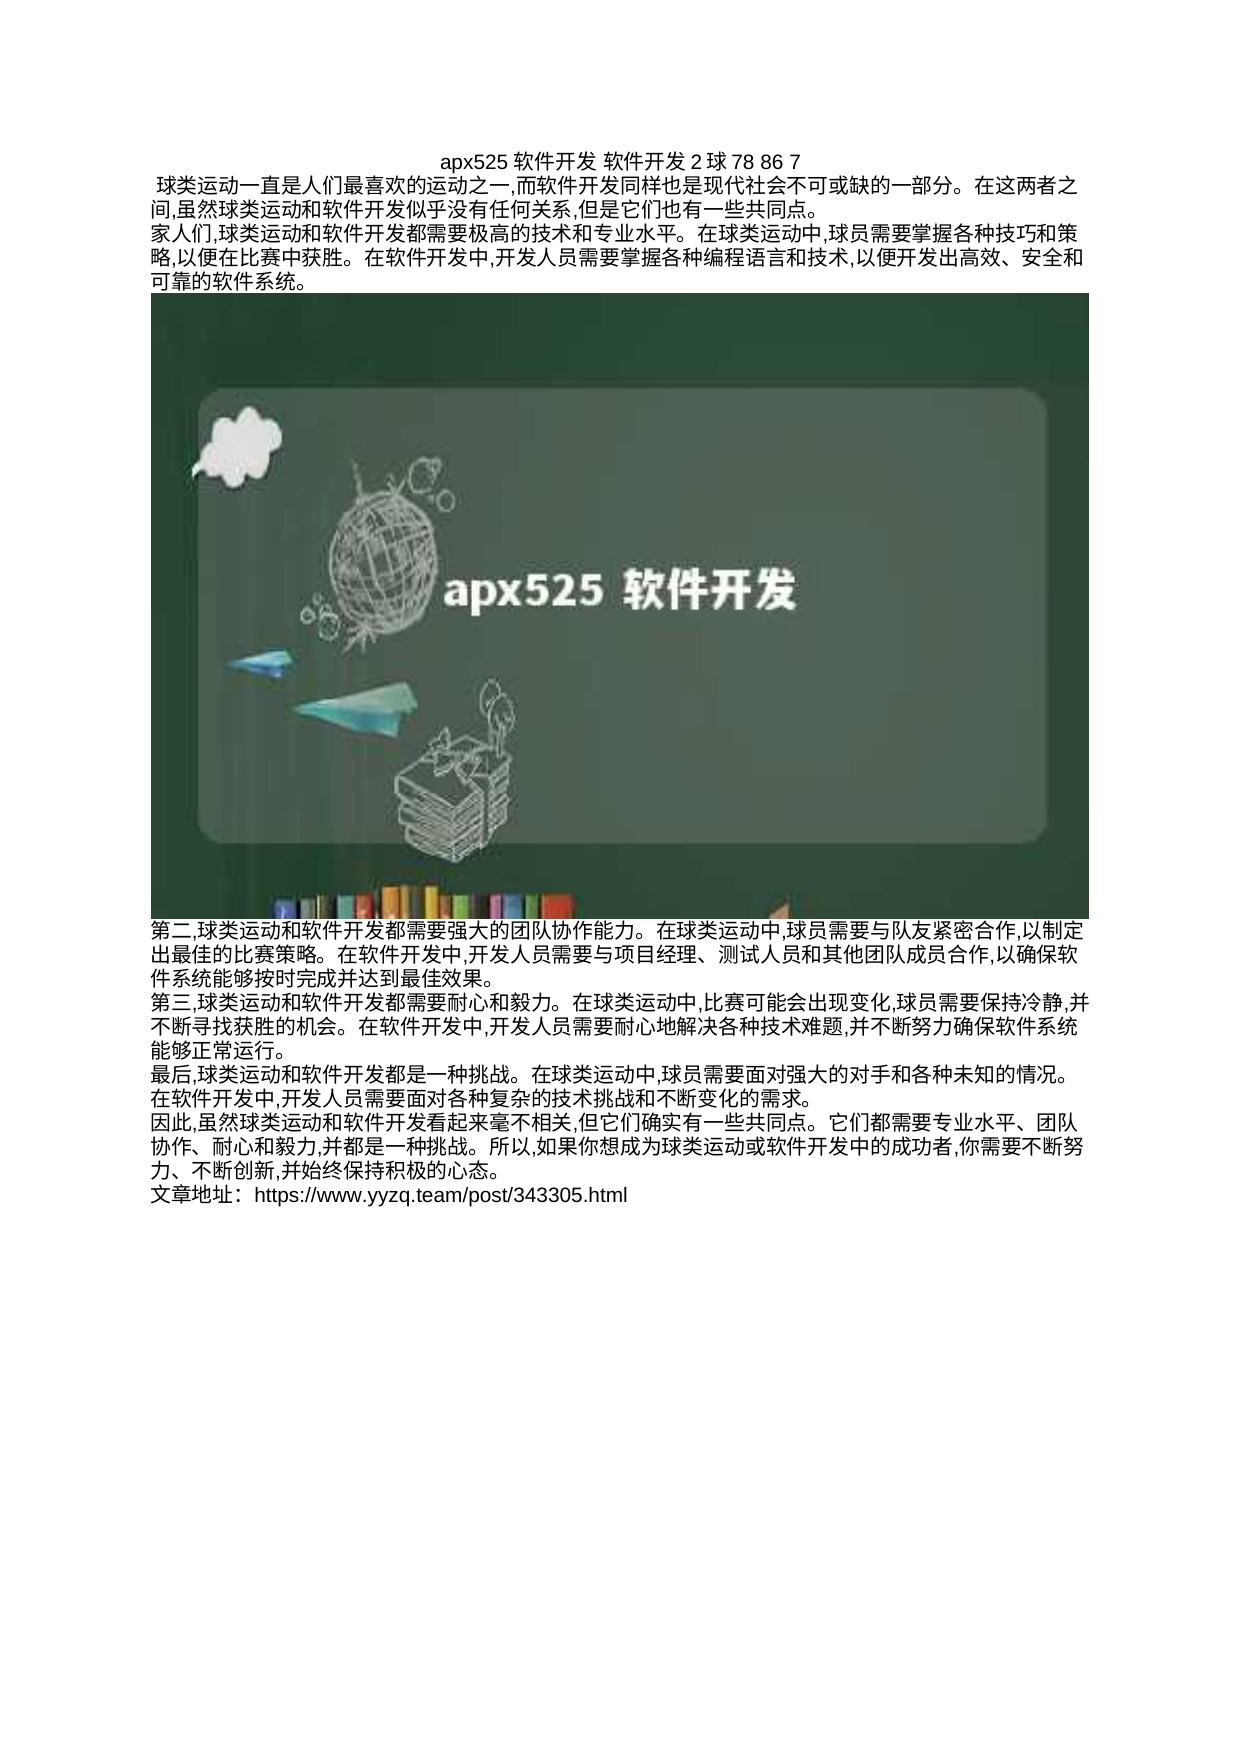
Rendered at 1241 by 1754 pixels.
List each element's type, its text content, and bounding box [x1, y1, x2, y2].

text 第二,球类运动和软件开发都需要强大的团队协作能力。在球类运动中,球员需要与队友紧密合作,以制定出最佳的比赛策略。在软件开发中,开发人员需要与项目经理、测试人员和其他团队成员合作,以确保软件系统能够按时完成并达到最佳效果。 [150, 919, 1090, 991]
text apx525 软件开发 软件开发2球78 86 7 [150, 150, 1090, 174]
text 最后,球类运动和软件开发都是一种挑战。在球类运动中,球员需要面对强大的对手和各种未知的情况。在软件开发中,开发人员需要面对各种复杂的技术挑战和不断变化的需求。 [150, 1063, 1090, 1111]
text 第三,球类运动和软件开发都需要耐心和毅力。在球类运动中,比赛可能会出现变化,球员需要保持冷静,并不断寻找获胜的机会。在软件开发中,开发人员需要耐心地解决各种技术难题,并不断努力确保软件系统能够正常运行。 [150, 991, 1090, 1063]
text 家人们,球类运动和软件开发都需要极高的技术和专业水平。在球类运动中,球员需要掌握各种技巧和策略,以便在比赛中获胜。在软件开发中,开发人员需要掌握各种编程语言和技术,以便开发出高效、安全和可靠的软件系统。 [150, 222, 1090, 294]
text 球类运动一直是人们最喜欢的运动之一,而软件开发同样也是现代社会不可或缺的一部分。在这两者之间,虽然球类运动和软件开发似乎没有任何关系,但是它们也有一些共同点。 [150, 174, 1090, 222]
text 文章地址：https://www.yyzq.team/post/343305.html [150, 1182, 1090, 1206]
picture [151, 293, 1089, 919]
text 因此,虽然球类运动和软件开发看起来毫不相关,但它们确实有一些共同点。它们都需要专业水平、团队协作、耐心和毅力,并都是一种挑战。所以,如果你想成为球类运动或软件开发中的成功者,你需要不断努力、不断创新,并始终保持积极的心态。 [150, 1111, 1090, 1182]
